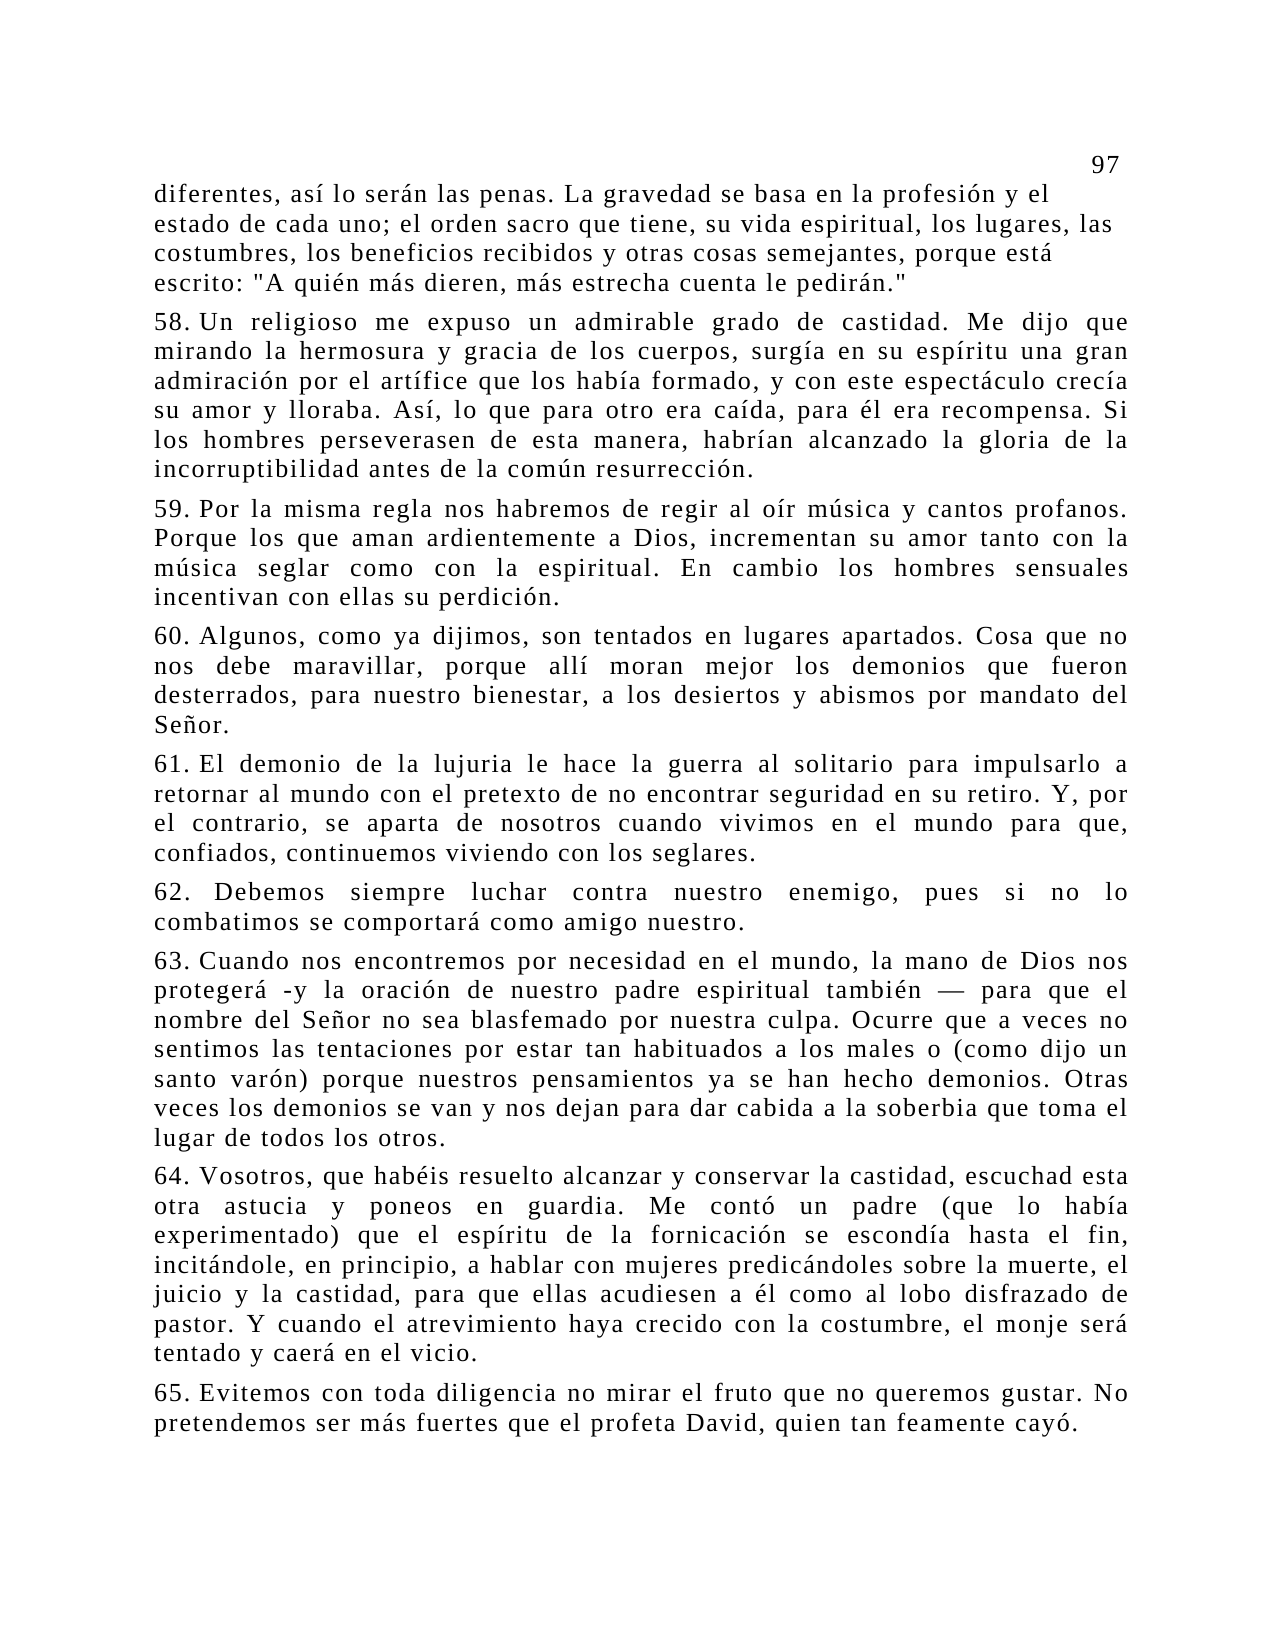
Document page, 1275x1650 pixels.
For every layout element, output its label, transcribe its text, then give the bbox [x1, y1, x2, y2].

list Debemos siempre luchar contra nuestro enemigo, pues si no lo combatimos se comportará como amigo nuestro. [154, 877, 1130, 936]
list Cuando nos encontremos por necesidad en el mundo, la mano de Dios nos protegerá -y la oración de nuestro padre espiritual también — para que el nombre del Señor no sea blasfemado por nuestra culpa. Ocurre que a veces no sentimos las tentaciones por estar tan habituados a los males o (como dijo un santo varón) porque nuestros pensamientos ya se han hecho demonios. Otras veces los demonios se van y nos dejan para dar cabida a la soberbia que toma el lugar de todos los otros. [154, 946, 1130, 1152]
list El demonio de la lujuria le hace la guerra al solitario para impulsarlo a retornar al mundo con el pretexto de no encontrar seguridad en su retiro. Y, por el contrario, se aparta de nosotros cuando vivimos en el mundo para que, confiados, continuemos viviendo con los seglares. [154, 749, 1130, 867]
list Algunos, como ya dijimos, son tentados en lugares apartados. Cosa que no nos debe maravillar, porque allí moran mejor los demonios que fueron desterrados, para nuestro bienestar, a los desiertos y abismos por mandato del Señor. [154, 621, 1130, 739]
list Vosotros, que habéis resuelto alcanzar y conservar la castidad, escuchad esta otra astucia y poneos en guardia. Me contó un padre (que lo había experimentado) que el espíritu de la fornicación se escondía hasta el fin, incitándole, en principio, a hablar con mujeres predicándoles sobre la muerte, el juicio y la castidad, para que ellas acudiesen a él como al lobo disfrazado de pastor. Y cuando el atrevimiento haya crecido con la costumbre, el monje será tentado y caerá en el vicio. [154, 1161, 1130, 1368]
list Evitemos con toda diligencia no mirar el fruto que no queremos gustar. No pretendemos ser más fuertes que el profeta David, quien tan feamente cayó. [154, 1378, 1130, 1437]
text 97 diferentes, así lo serán las penas. La gravedad se basa en la profesión y el estado de cada uno; el orden sacro que tiene, su vida espiritual, los lugares, las costumbres, los beneficios recibidos y otras cosas semejantes, porque está escrito: "A quién más dieren, más estrecha cuenta le pedirán." [154, 150, 1130, 297]
list Un religioso me expuso un admirable grado de castidad. Me dijo que mirando la hermosura y gracia de los cuerpos, surgía en su espíritu una gran admiración por el artífice que los había formado, y con este espectáculo crecía su amor y lloraba. Así, lo que para otro era caída, para él era recompensa. Si los hombres perseverasen de esta manera, habrían alcanzado la gloria de la incorruptibilidad antes de la común resurrección. [154, 307, 1130, 483]
list Por la misma regla nos habremos de regir al oír música y cantos profanos. Porque los que aman ardientemente a Dios, incrementan su amor tanto con la música seglar como con la espiritual. En cambio los hombres sensuales incentivan con ellas su perdición. [154, 494, 1130, 612]
